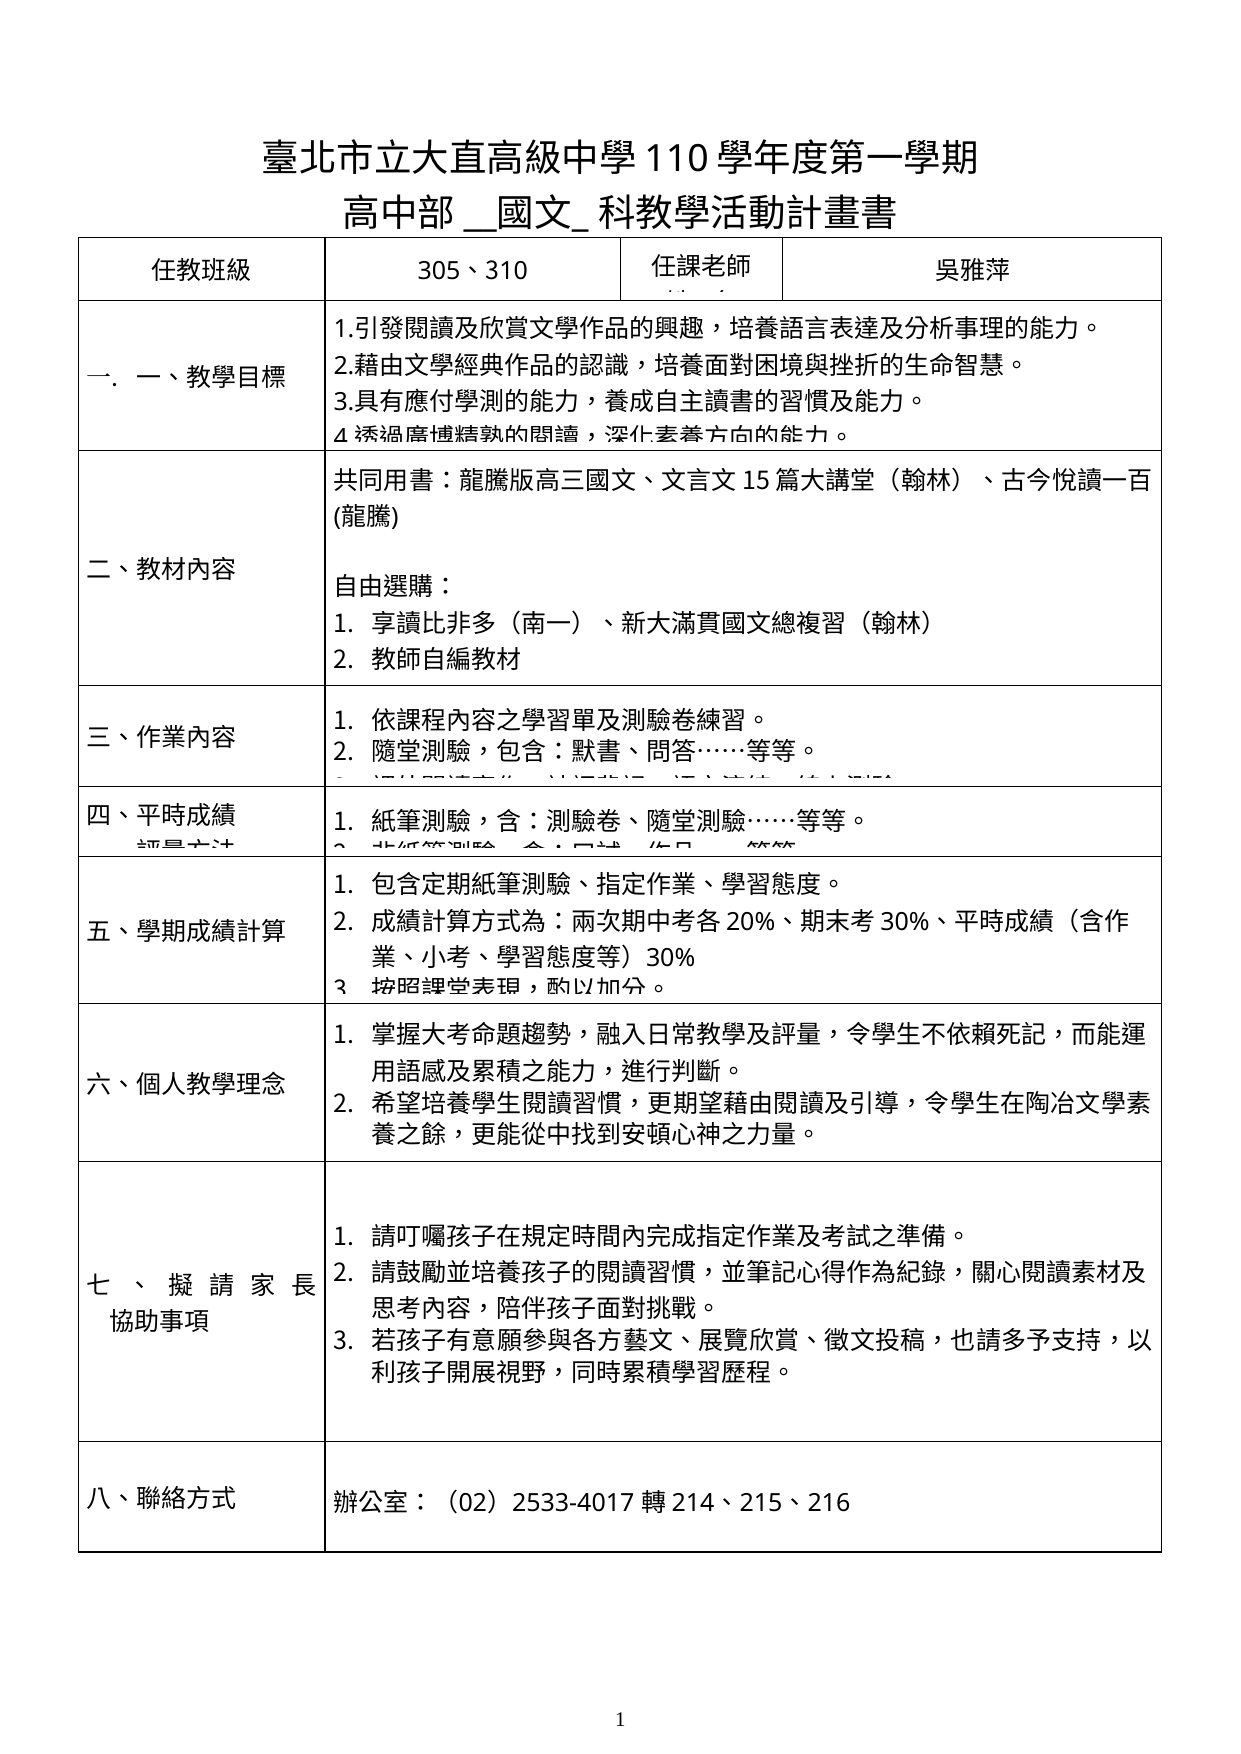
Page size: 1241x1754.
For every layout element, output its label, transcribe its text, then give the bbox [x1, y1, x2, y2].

table_cell 紙筆測驗，含：測驗卷、隨堂測驗……等等。 非紙筆測驗，含：口試、作品……等等。 資料蒐集、學習單、報告……等等。 [326, 787, 1161, 856]
text 臺北市立大直高級中學110學年度第一學期 [29, 128, 1211, 183]
table_header 305、310 [326, 238, 620, 299]
table_cell 六、個人教學理念 [79, 1004, 324, 1161]
table_cell 五、學期成績計算 [79, 857, 324, 1002]
table_cell 二、教材內容 [79, 451, 324, 685]
table_header 任教班級 [79, 238, 324, 299]
table_cell 依課程內容之學習單及測驗卷練習。 隨堂測驗，包含：默書、問答……等等。 課外閱讀寫作、詩詞背誦、語文演練、線上測驗。 [326, 686, 1161, 786]
table_cell 共同用書：龍騰版高三國文、文言文15篇大講堂（翰林）、古今悅讀一百(龍騰) 自由選購： 享讀比非多（南一）、新大滿貫國文總複習（翰林） 教師自編教材 [326, 451, 1161, 685]
table_cell 四、平時成績 評量方法 [79, 787, 324, 856]
table_header 吳雅萍 [783, 238, 1161, 299]
table_cell 掌握大考命題趨勢，融入日常教學及評量，令學生不依賴死記，而能運用語感及累積之能力，進行判斷。 希望培養學生閱讀習慣，更期望藉由閱讀及引導，令學生在陶冶文學素養之餘，更能從中找到安頓心神之力量。 [326, 1004, 1161, 1161]
table_cell 辦公室：（02）2533-4017 轉 214、215、216 [326, 1442, 1161, 1551]
table_cell 包含定期紙筆測驗、指定作業、學習態度。 成績計算方式為：兩次期中考各20%、期末考30%、平時成績（含作業、小考、學習態度等）30% 按照課堂表現，酌以加分。 [326, 857, 1161, 1002]
table_cell 三、作業內容 [79, 686, 324, 786]
table_header 任課老師 姓 名 [621, 238, 782, 299]
table_cell 七、擬請家長 協助事項 [79, 1162, 324, 1441]
table_cell 一、教學目標 [79, 301, 324, 450]
text 高中部 __國文_ 科教學活動計畫書 [29, 183, 1211, 237]
table_cell 1.引發閱讀及欣賞文學作品的興趣，培養語言表達及分析事理的能力。 2.藉由文學經典作品的認識，培養面對困境與挫折的生命智慧。 3.具有應付學測的能力，養成自主讀書的習慣及能力。 4.透過廣博精熟的閱讀，深化素養方向的能力。 [326, 301, 1161, 450]
table_cell 請叮囑孩子在規定時間內完成指定作業及考試之準備。 請鼓勵並培養孩子的閱讀習慣，並筆記心得作為紀錄，關心閱讀素材及思考內容，陪伴孩子面對挑戰。 若孩子有意願參與各方藝文、展覽欣賞、徵文投稿，也請多予支持，以利孩子開展視野，同時累積學習歷程。 [326, 1162, 1161, 1441]
table_cell 八、聯絡方式 [79, 1442, 324, 1551]
